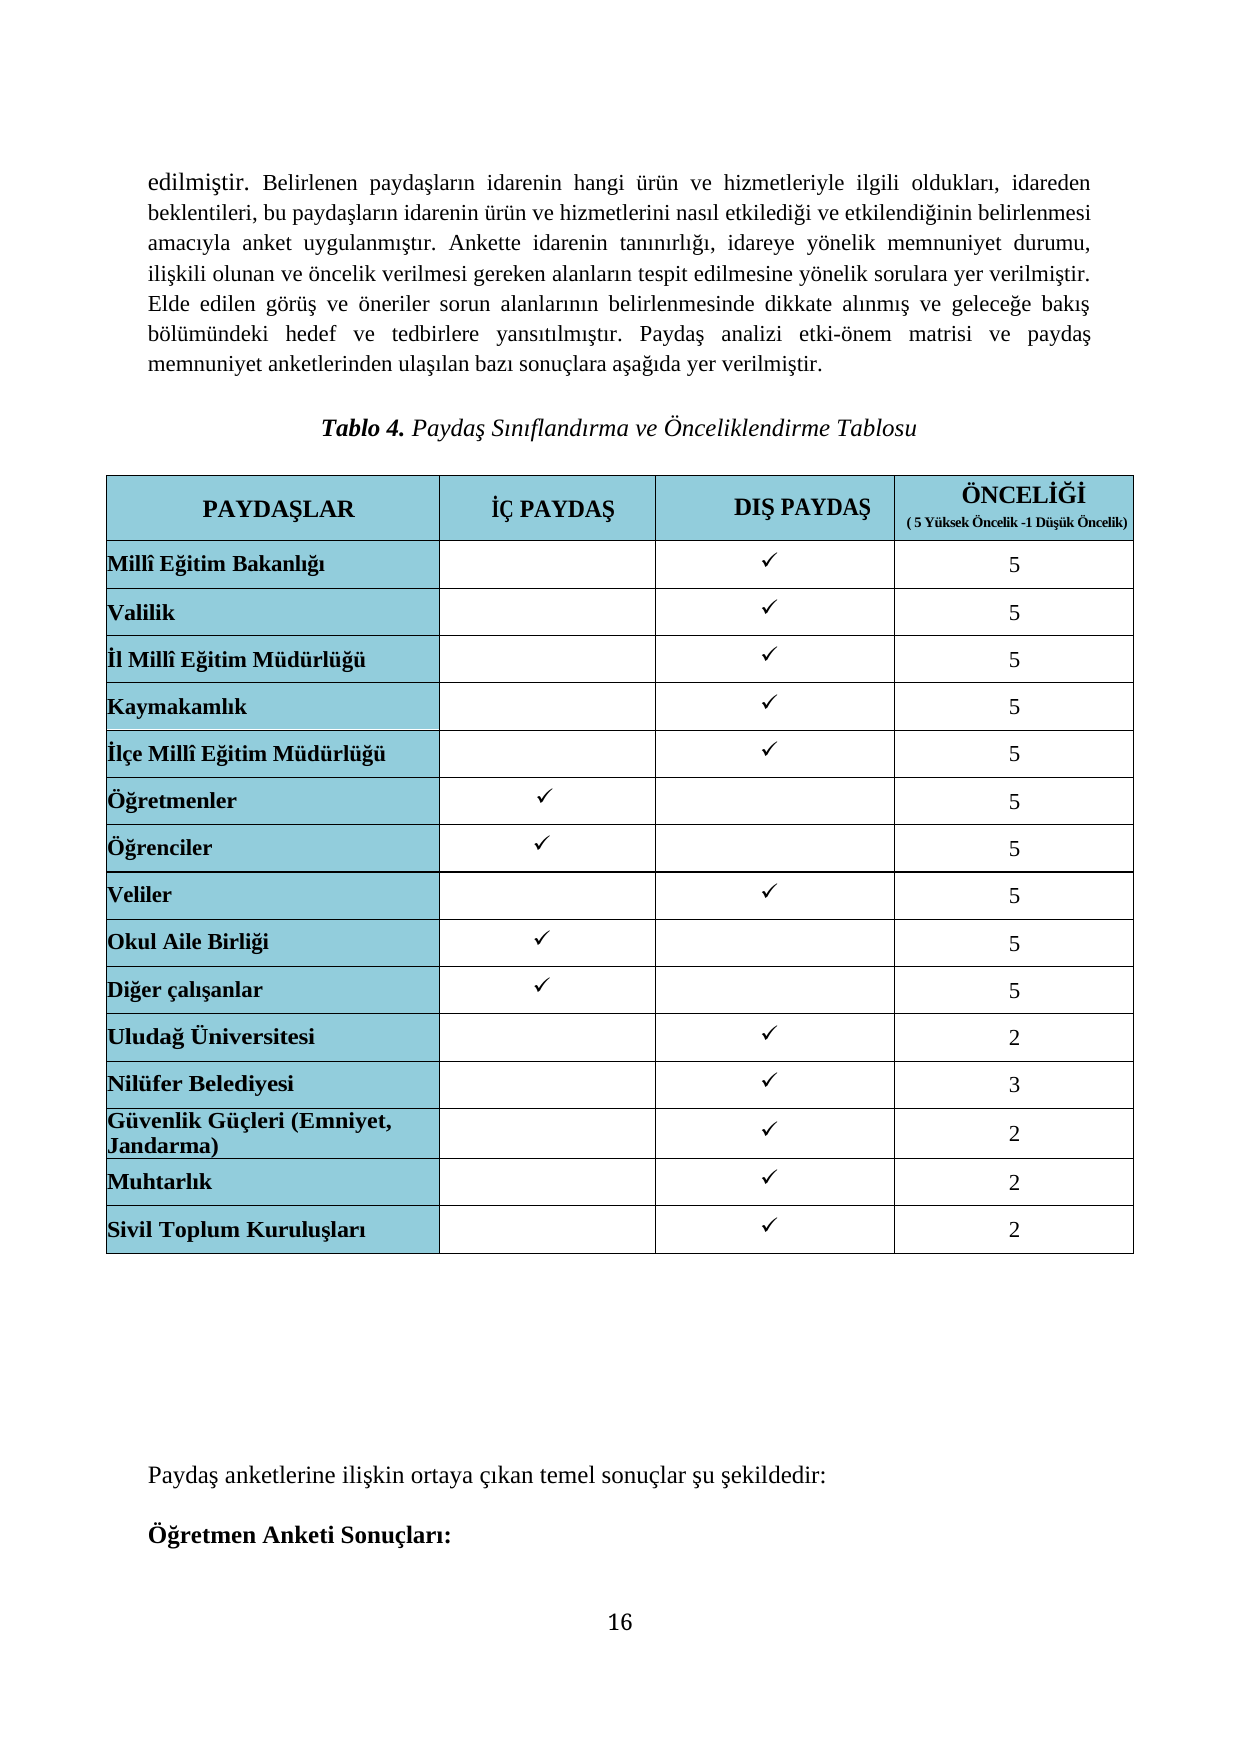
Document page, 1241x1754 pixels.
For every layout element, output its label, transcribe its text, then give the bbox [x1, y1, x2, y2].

table_cell [440, 589, 655, 635]
table_cell 2 [895, 1014, 1133, 1061]
table_cell [656, 1159, 894, 1205]
table_cell 5 [895, 873, 1133, 919]
table_cell Kaymakamlık [107, 683, 439, 729]
table_cell 5 [895, 683, 1133, 729]
table_cell [440, 873, 655, 919]
table_cell [440, 1014, 655, 1061]
table_cell Diğer çalışanlar [107, 967, 439, 1013]
table_cell 5 [895, 920, 1133, 966]
table_cell [656, 541, 894, 588]
table_cell 5 [895, 967, 1133, 1013]
table_cell [440, 920, 655, 966]
table_cell 2 [895, 1206, 1133, 1253]
table_cell [440, 1206, 655, 1253]
table_cell İl Millî Eğitim Müdürlüğü [107, 636, 439, 682]
table_cell [440, 731, 655, 777]
table_cell Sivil Toplum Kuruluşları [107, 1206, 439, 1253]
table_cell 2 [895, 1159, 1133, 1205]
table_cell [656, 1062, 894, 1108]
table_cell Uludağ Üniversitesi [107, 1014, 439, 1061]
table_header ÖNCELİĞİ ( 5 Yüksek Öncelik -1 Düşük Öncelik) [895, 476, 1133, 540]
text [148, 167, 1092, 377]
table_header PAYDAŞLAR [107, 476, 439, 540]
table_cell [440, 1159, 655, 1205]
table_cell Öğrenciler [107, 825, 287, 871]
table_cell [656, 1014, 894, 1061]
text Paydaş anketlerine ilişkin ortaya çıkan temel sonuçlar şu şekildedir: [148, 1460, 1092, 1489]
table_cell [656, 589, 894, 635]
table_cell Öğretmenler [107, 778, 439, 824]
table_cell [287, 1159, 439, 1205]
table_cell 5 [895, 589, 1133, 635]
table_cell 2 [895, 1109, 1133, 1158]
table_cell [656, 825, 894, 871]
table_cell 5 [895, 731, 1133, 777]
table_cell [656, 636, 894, 682]
table_cell 3 [895, 1062, 1133, 1108]
table_cell Millî Eğitim Bakanlığı [107, 541, 439, 588]
table_cell [440, 541, 655, 588]
table_cell [440, 1062, 655, 1108]
table_cell [656, 683, 894, 729]
table_cell [656, 920, 894, 966]
table_cell [656, 731, 894, 777]
table_cell 5 [895, 541, 1133, 588]
table_header DIŞ PAYDAŞ [656, 476, 894, 540]
table_cell [440, 1109, 655, 1158]
table_cell [440, 967, 655, 1013]
table_cell Valilik [107, 589, 439, 635]
table_cell [440, 636, 655, 682]
table_cell [287, 825, 439, 871]
table_cell İlçe Millî Eğitim Müdürlüğü [107, 731, 439, 777]
table_cell Muhtarlık [107, 1159, 287, 1205]
table_cell 5 [895, 636, 1133, 682]
table_cell [656, 873, 894, 919]
table_header İÇ PAYDAŞ [440, 476, 655, 540]
text Öğretmen Anketi Sonuçları: [148, 1520, 1092, 1549]
table_cell [656, 1206, 894, 1253]
table_cell [656, 967, 894, 1013]
text Tablo 4. Paydaş Sınıflandırma ve Önceliklendirme Tablosu [148, 413, 1092, 442]
table_cell [656, 1109, 894, 1158]
table_cell Nilüfer Belediyesi [107, 1062, 439, 1108]
table_cell 5 [895, 778, 1133, 824]
table_cell [440, 825, 655, 871]
table_cell Okul Aile Birliği [107, 920, 439, 966]
table_cell [656, 778, 894, 824]
table_cell Güvenlik Güçleri (Emniyet, Jandarma) [107, 1109, 439, 1158]
table_cell [440, 683, 655, 729]
table_cell [440, 778, 655, 824]
table_cell Veliler [107, 873, 439, 919]
table_cell 5 [895, 825, 1133, 871]
